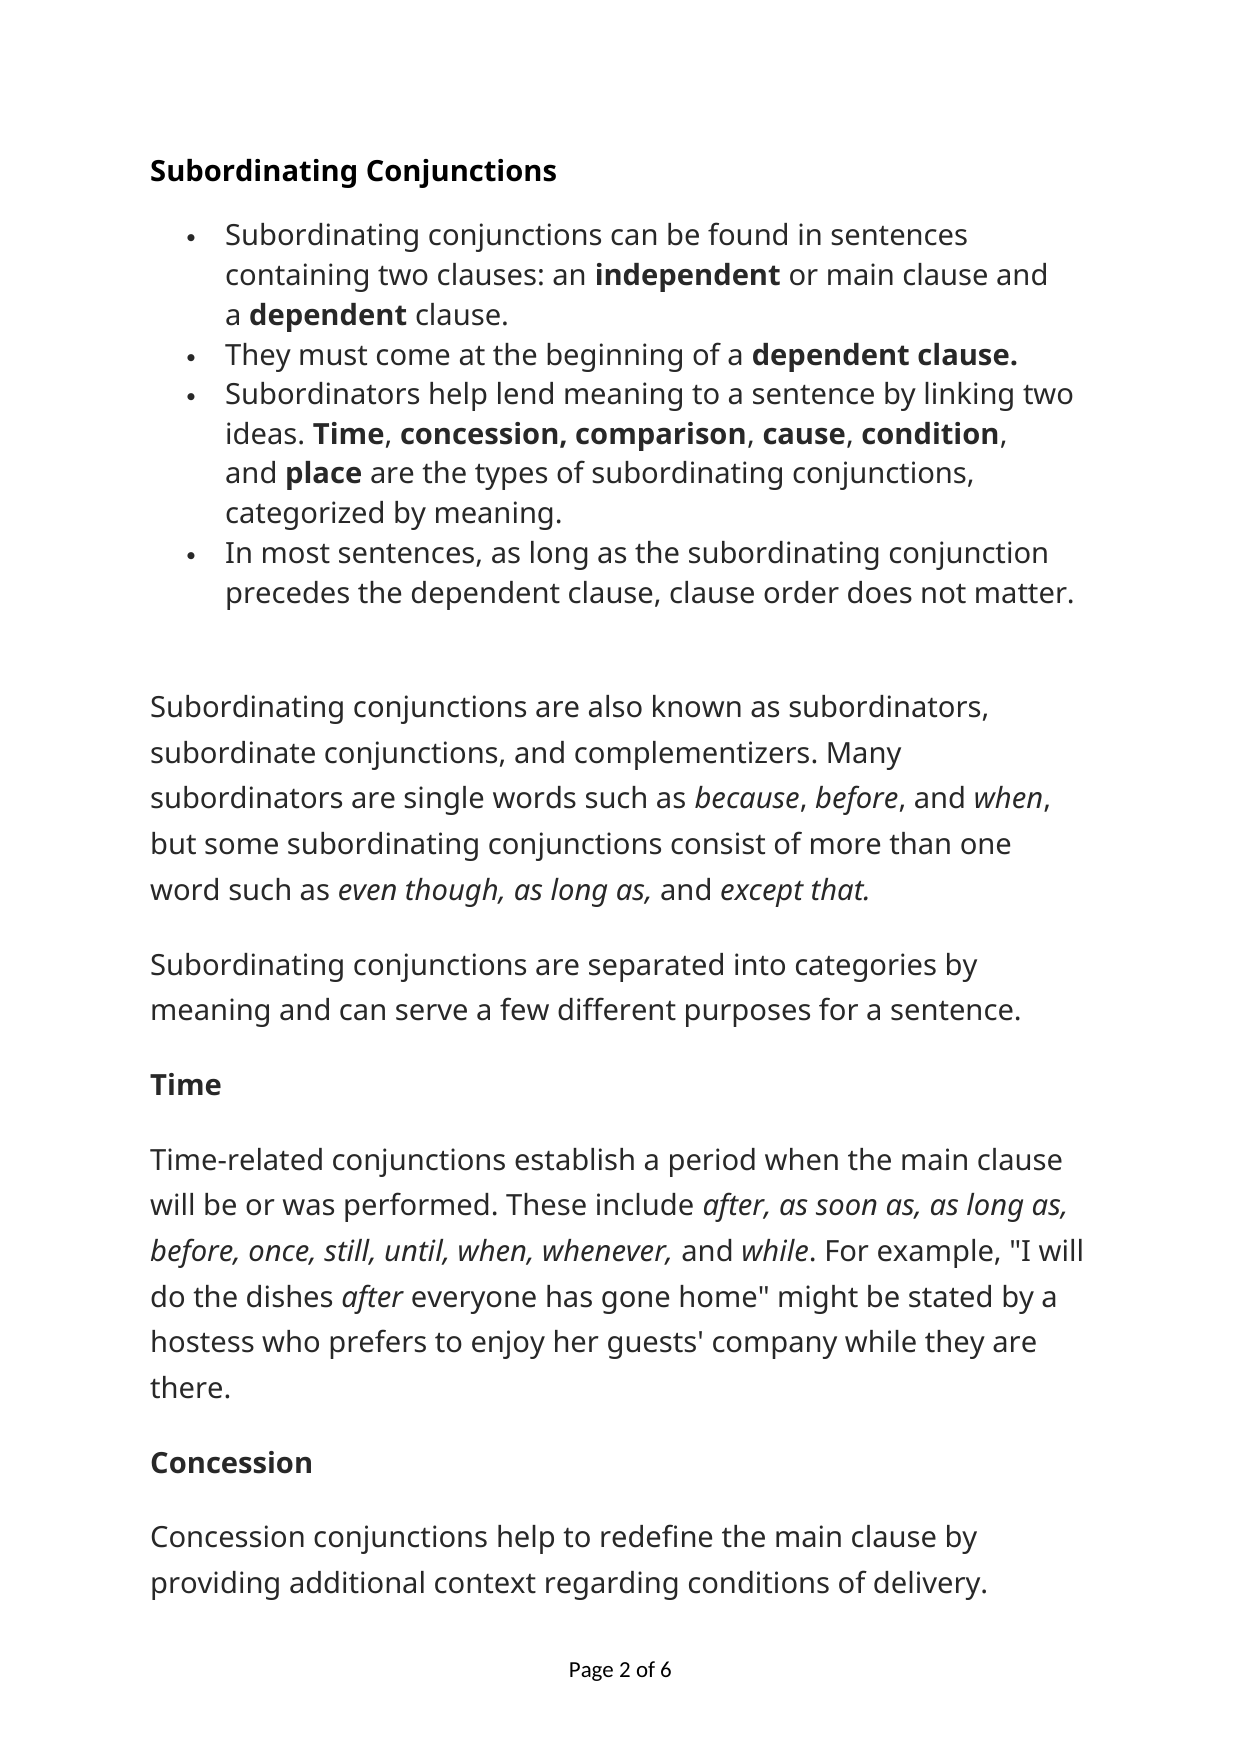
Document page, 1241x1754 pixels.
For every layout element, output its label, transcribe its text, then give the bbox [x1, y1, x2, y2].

list They must come at the beginning of a dependent clause. [187, 334, 1090, 373]
text Time-related conjunctions establish a period when the main clause will be or was performed. These include after, as soon as, as long as, before, once, still, until, when, whenever, and while. For example, "I will do the dishes after everyone has gone home" might be stated by a hostess who prefers to enjoy her guests' company while they are there. [150, 1139, 1090, 1407]
text Subordinating Conjunctions [150, 150, 1090, 190]
text Subordinating conjunctions are also known as subordinators, subordinate conjunctions, and complementizers. Many subordinators are single words such as because, before, and when, but some subordinating conjunctions consist of more than one word such as even though, as long as, and except that. [150, 687, 1090, 909]
text Subordinating conjunctions are separated into categories by meaning and can serve a few different purposes for a sentence. [150, 944, 1090, 1029]
text Concession [150, 1442, 1090, 1482]
list Subordinators help lend meaning to a sentence by linking two ideas. Time, concession, comparison, cause, condition, and place are the types of subordinating conjunctions, categorized by meaning. [187, 373, 1090, 532]
list Subordinating conjunctions can be found in sentences containing two clauses: an independent or main clause and a dependent clause. [187, 215, 1090, 334]
text Time [150, 1064, 1090, 1104]
list In most sentences, as long as the subordinating conjunction precedes the dependent clause, clause order does not matter. [187, 532, 1090, 612]
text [150, 1517, 1090, 1602]
